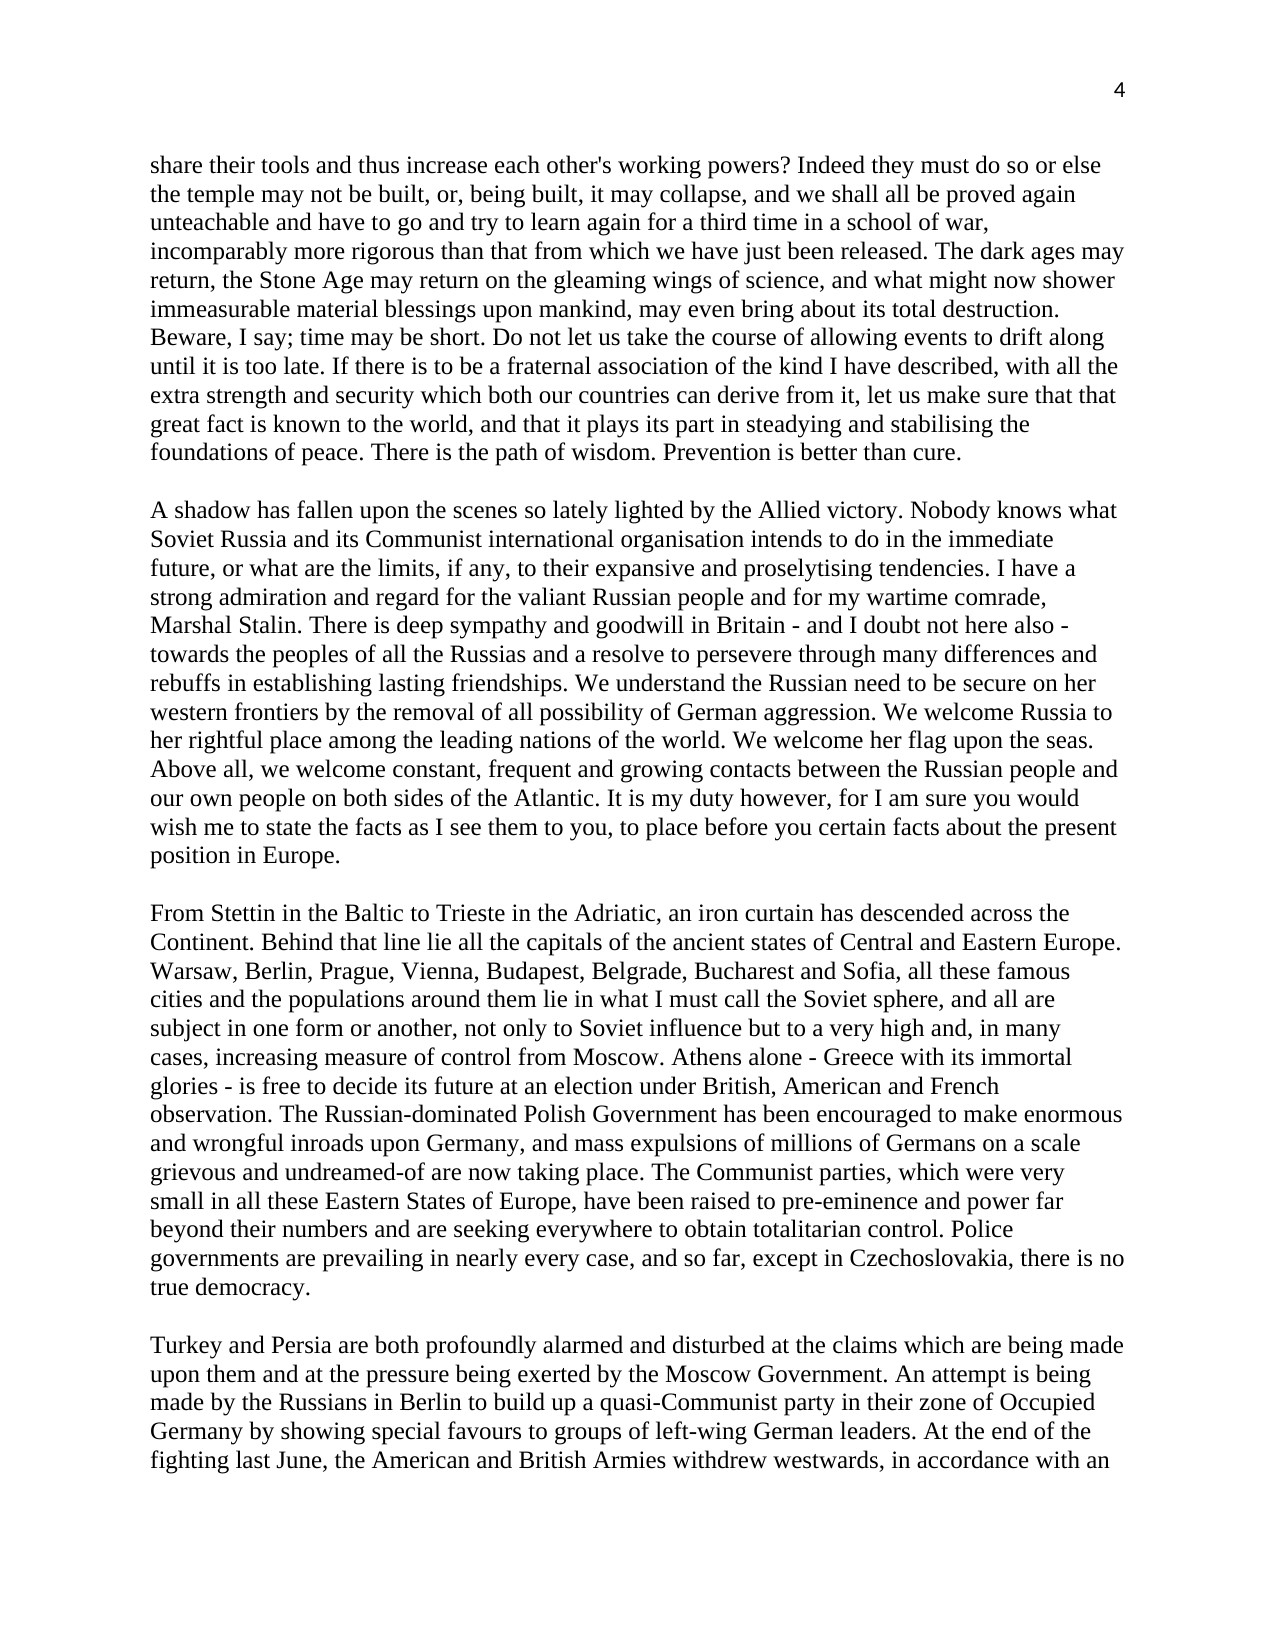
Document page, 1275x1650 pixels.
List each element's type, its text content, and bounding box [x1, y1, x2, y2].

text From Stettin in the Baltic to Trieste in the Adriatic, an iron curtain has descended across the Continent. Behind that line lie all the capitals of the ancient states of Central and Eastern Europe. Warsaw, Berlin, Prague, Vienna, Budapest, Belgrade, Bucharest and Sofia, all these famous cities and the populations around them lie in what I must call the Soviet sphere, and all are subject in one form or another, not only to Soviet influence but to a very high and, in many cases, increasing measure of control from Moscow. Athens alone - Greece with its immortal glories - is free to decide its future at an election under British, American and French observation. The Russian-dominated Polish Government has been encouraged to make enormous and wrongful inroads upon Germany, and mass expulsions of millions of Germans on a scale grievous and undreamed-of are now taking place. The Communist parties, which were very small in all these Eastern States of Europe, have been raised to pre-eminence and power far beyond their numbers and are seeking everywhere to obtain totalitarian control. Police governments are prevailing in nearly every case, and so far, except in Czechoslovakia, there is no true democracy. [150, 898, 1125, 1301]
text A shadow has fallen upon the scenes so lately lighted by the Allied victory. Nobody knows what Soviet Russia and its Communist international organisation intends to do in the immediate future, or what are the limits, if any, to their expansive and proselytising tendencies. I have a strong admiration and regard for the valiant Russian people and for my wartime comrade, Marshal Stalin. There is deep sympathy and goodwill in Britain - and I doubt not here also - towards the peoples of all the Russias and a resolve to persevere through many differences and rebuffs in establishing lasting friendships. We understand the Russian need to be secure on her western frontiers by the removal of all possibility of German aggression. We welcome Russia to her rightful place among the leading nations of the world. We welcome her flag upon the seas. Above all, we welcome constant, frequent and growing contacts between the Russian people and our own people on both sides of the Atlantic. It is my duty however, for I am sure you would wish me to state the facts as I see them to you, to place before you certain facts about the present position in Europe. [150, 495, 1125, 869]
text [150, 1330, 1125, 1474]
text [150, 150, 1125, 466]
